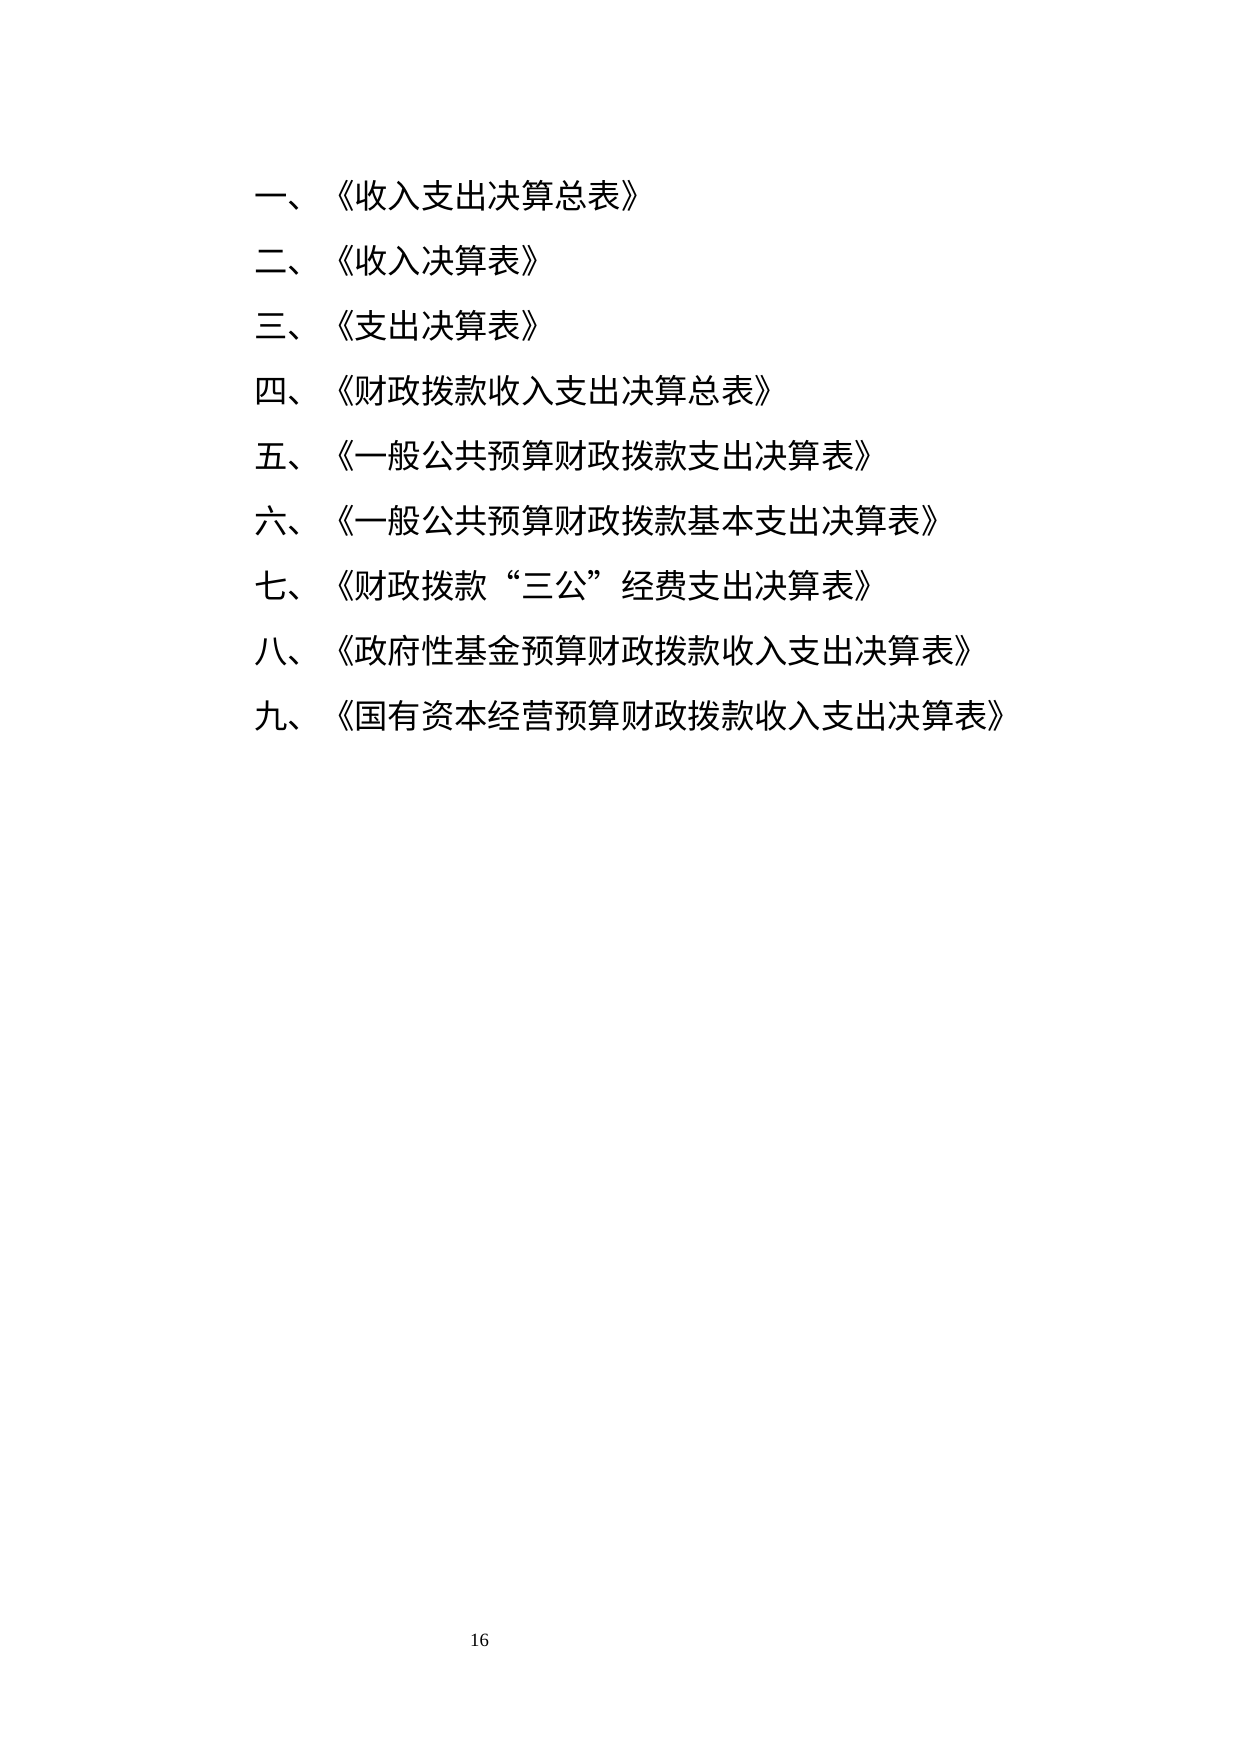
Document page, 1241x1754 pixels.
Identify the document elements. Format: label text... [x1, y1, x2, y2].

text 六、《一般公共预算财政拨款基本支出决算表》 [187, 487, 1053, 552]
text 七、《财政拨款“三公”经费支出决算表》 [187, 552, 1053, 617]
text 八、《政府性基金预算财政拨款收入支出决算表》 [187, 617, 1053, 682]
text 五、《一般公共预算财政拨款支出决算表》 [187, 422, 1053, 487]
text 二、《收入决算表》 [187, 227, 1053, 292]
text 一、《收入支出决算总表》 [187, 162, 1053, 227]
text 四、《财政拨款收入支出决算总表》 [187, 357, 1053, 422]
text 九、《国有资本经营预算财政拨款收入支出决算表》 [187, 682, 1053, 747]
text 三、《支出决算表》 [187, 292, 1053, 357]
